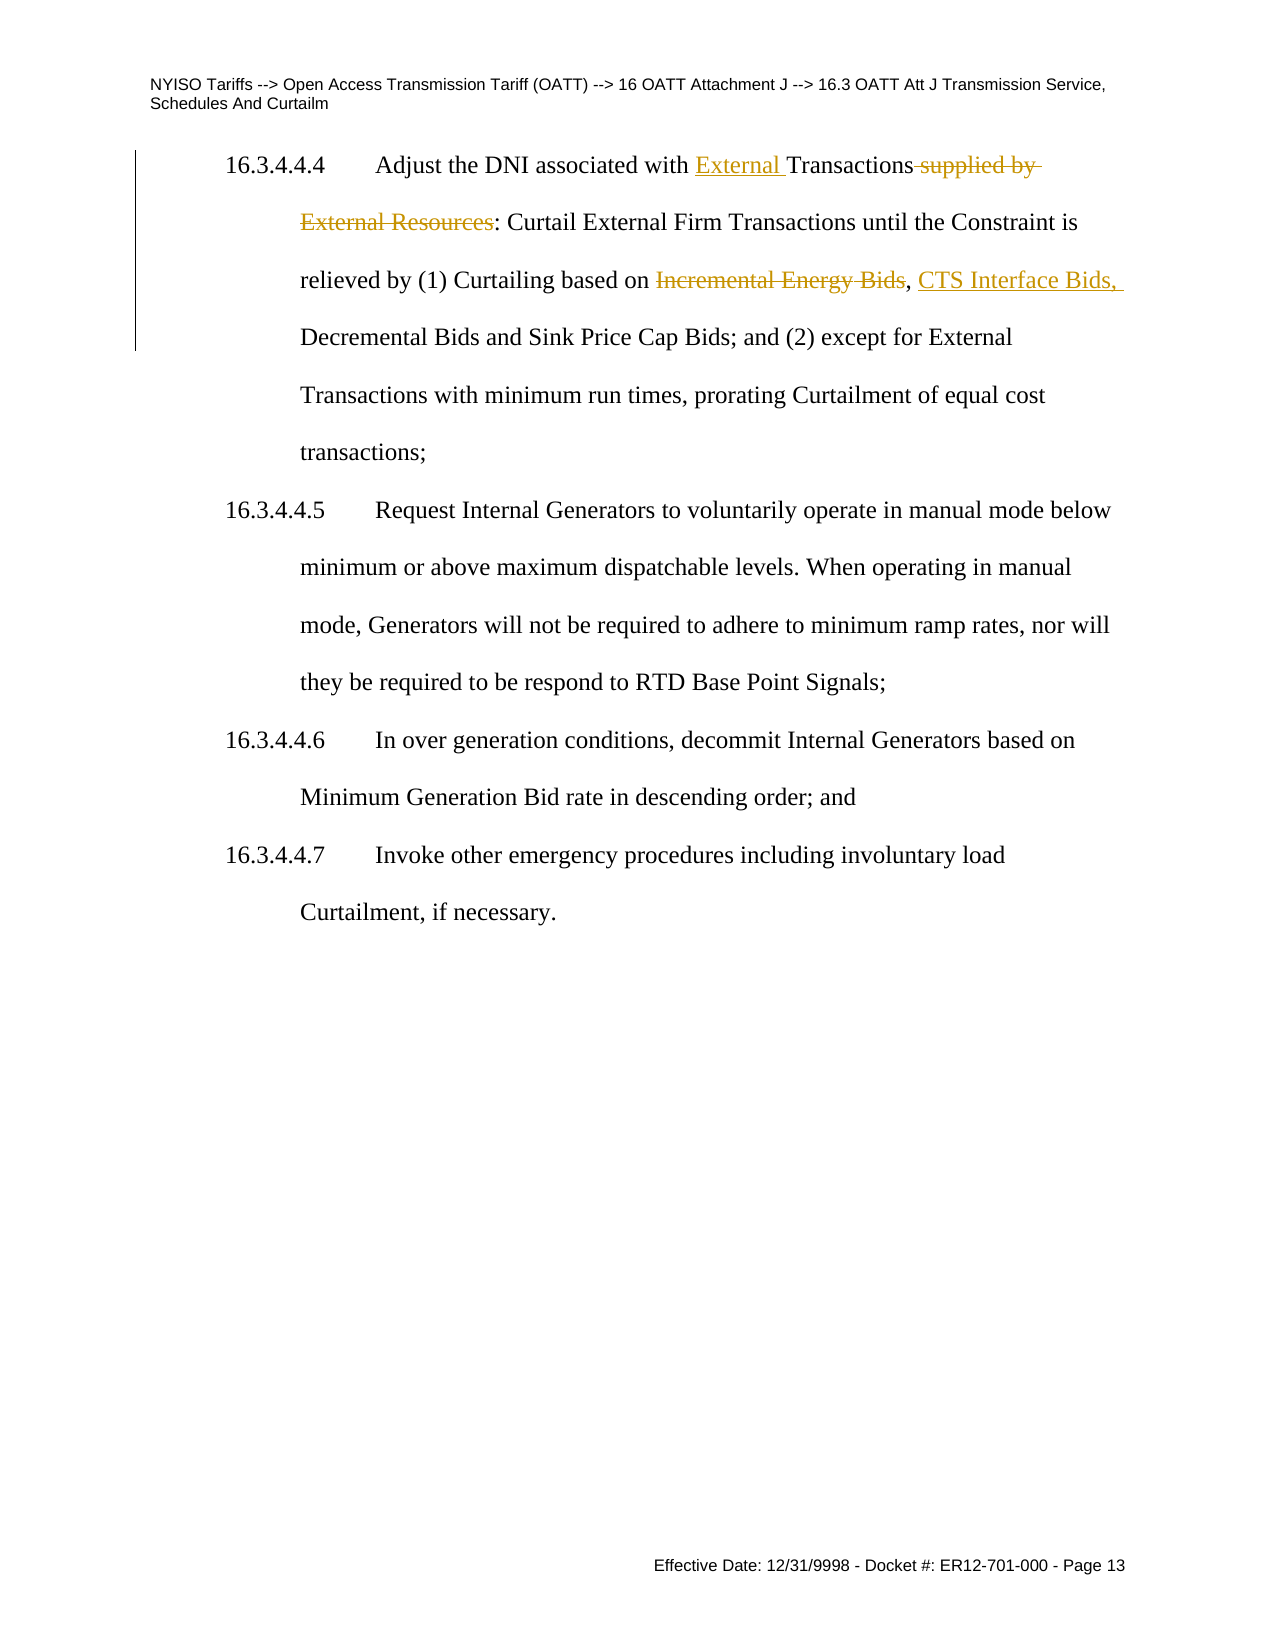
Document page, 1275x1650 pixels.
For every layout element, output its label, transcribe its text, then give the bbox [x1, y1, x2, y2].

text 16.3.4.4.6 In over generation conditions, decommit Internal Generators based on Minimum Generation Bid rate in descending order; and [225, 725, 1125, 811]
text 16.3.4.4.5 Request Internal Generators to voluntarily operate in manual mode below minimum or above maximum dispatchable levels. When operating in manual mode, Generators will not be required to adhere to minimum ramp rates, nor will they be required to be respond to RTD Base Point Signals; [225, 495, 1125, 696]
text 16.3.4.4.4 Adjust the DNI associated with Transactions: Curtail External Firm Transactions until the Constraint is relieved by (1) Curtailing based on , Decremental Bids and Sink Price Cap Bids; and (2) except for External Transactions with minimum run times, prorating Curtailment of equal cost transactions; [225, 150, 1125, 466]
text 16.3.4.4.7 Invoke other emergency procedures including involuntary load Curtailment, if necessary. [225, 840, 1125, 926]
